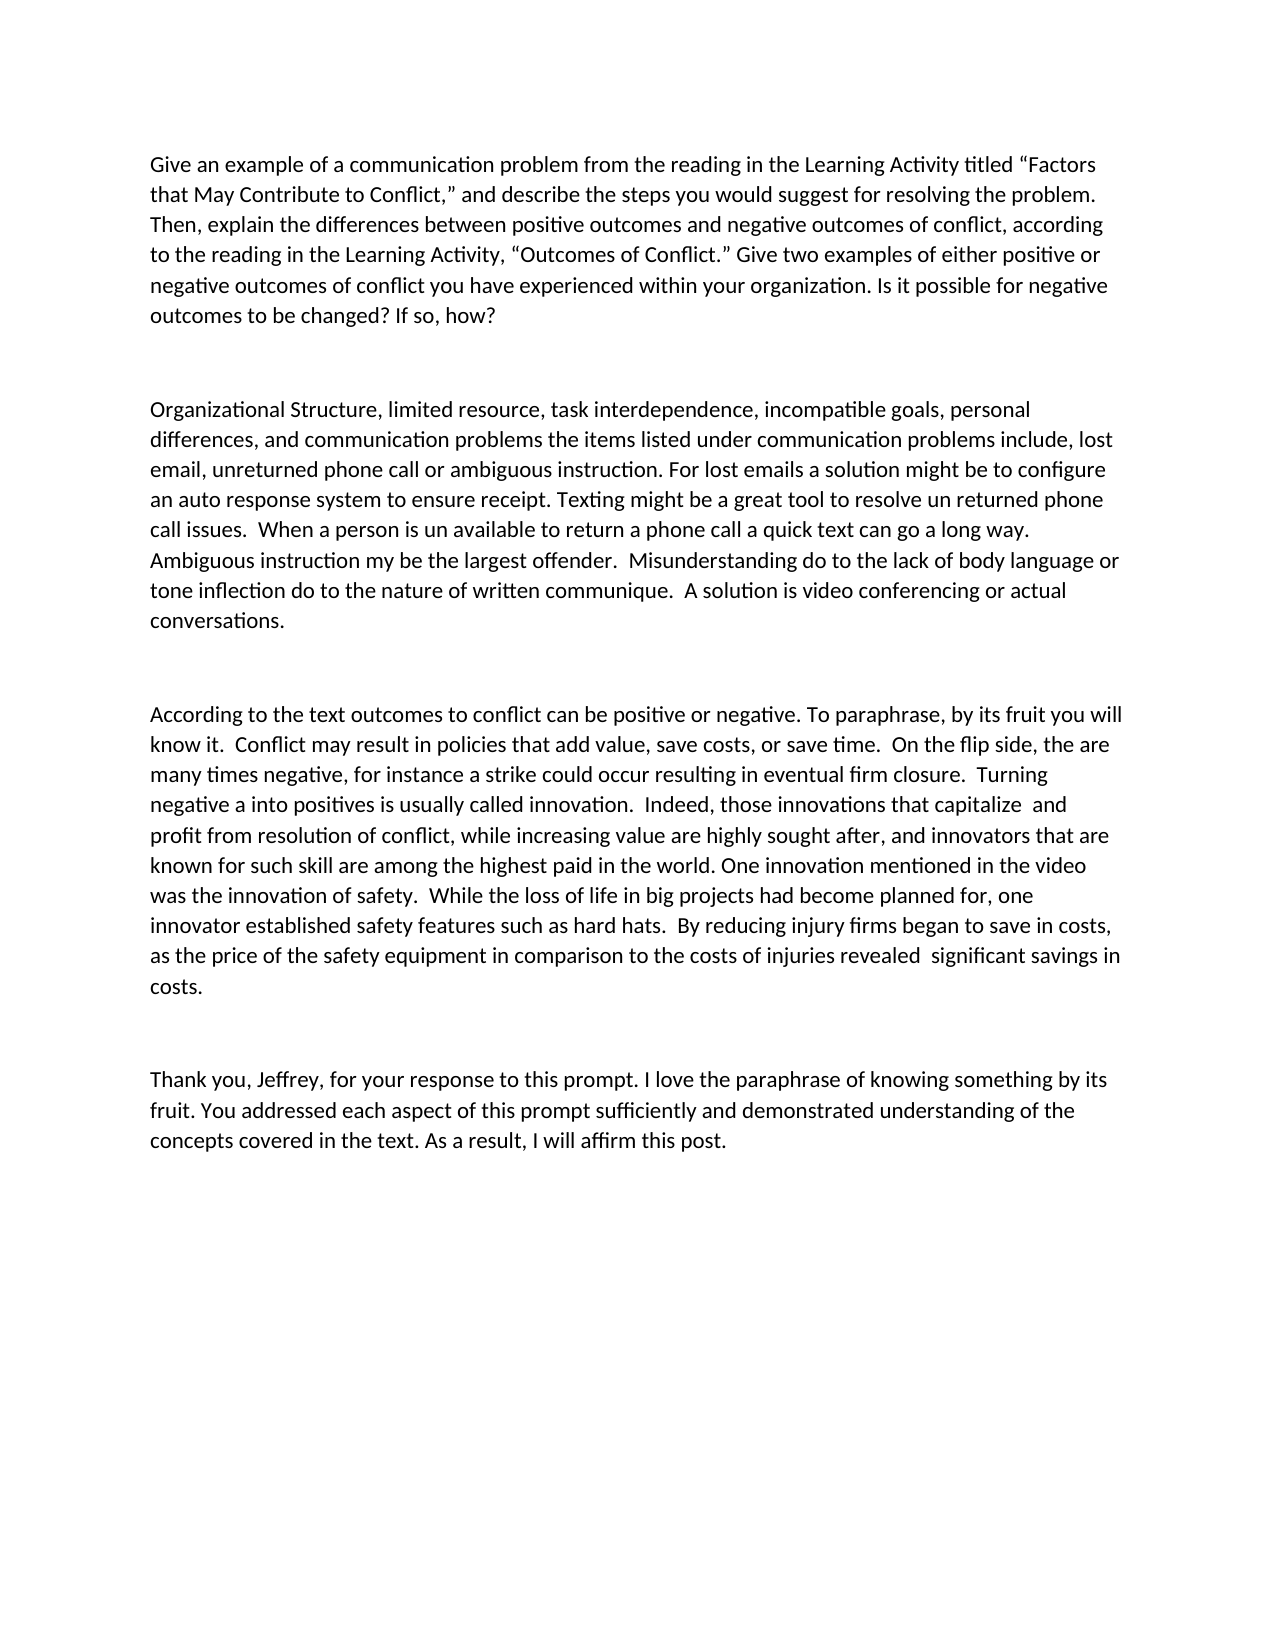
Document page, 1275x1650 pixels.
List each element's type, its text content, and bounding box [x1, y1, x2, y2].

text Give an example of a communication problem from the reading in the Learning Activity titled “Factors that May Contribute to Conflict,” and describe the steps you would suggest for resolving the problem. Then, explain the differences between positive outcomes and negative outcomes of conflict, according to the reading in the Learning Activity, “Outcomes of Conflict.” Give two examples of either positive or negative outcomes of conflict you have experienced within your organization. Is it possible for negative outcomes to be changed? If so, how? [150, 150, 1125, 329]
text Thank you, Jeffrey, for your response to this prompt. I love the paraphrase of knowing something by its fruit. You addressed each aspect of this prompt sufficiently and demonstrated understanding of the concepts covered in the text. As a result, I will affirm this post. [150, 1066, 1125, 1154]
text According to the text outcomes to conflict can be positive or negative. To paraphrase, by its fruit you will know it. Conflict may result in policies that add value, save costs, or save time. On the flip side, the are many times negative, for instance a strike could occur resulting in eventual firm closure. Turning negative a into positives is usually called innovation. Indeed, those innovations that capitalize and profit from resolution of conflict, while increasing value are highly sought after, and innovators that are known for such skill are among the highest paid in the world. One innovation mentioned in the video was the innovation of safety. While the loss of life in big projects had become planned for, one innovator established safety features such as hard hats. By reducing injury firms began to save in costs, as the price of the safety equipment in comparison to the costs of injuries revealed significant savings in costs. [150, 700, 1125, 1000]
text Organizational Structure, limited resource, task interdependence, incompatible goals, personal differences, and communication problems the items listed under communication problems include, lost email, unreturned phone call or ambiguous instruction. For lost emails a solution might be to configure an auto response system to ensure receipt. Texting might be a great tool to resolve un returned phone call issues. When a person is un available to return a phone call a quick text can go a long way. Ambiguous instruction my be the largest offender. Misunderstanding do to the lack of body language or tone inflection do to the nature of written communique. A solution is video conferencing or actual conversations. [150, 395, 1125, 634]
